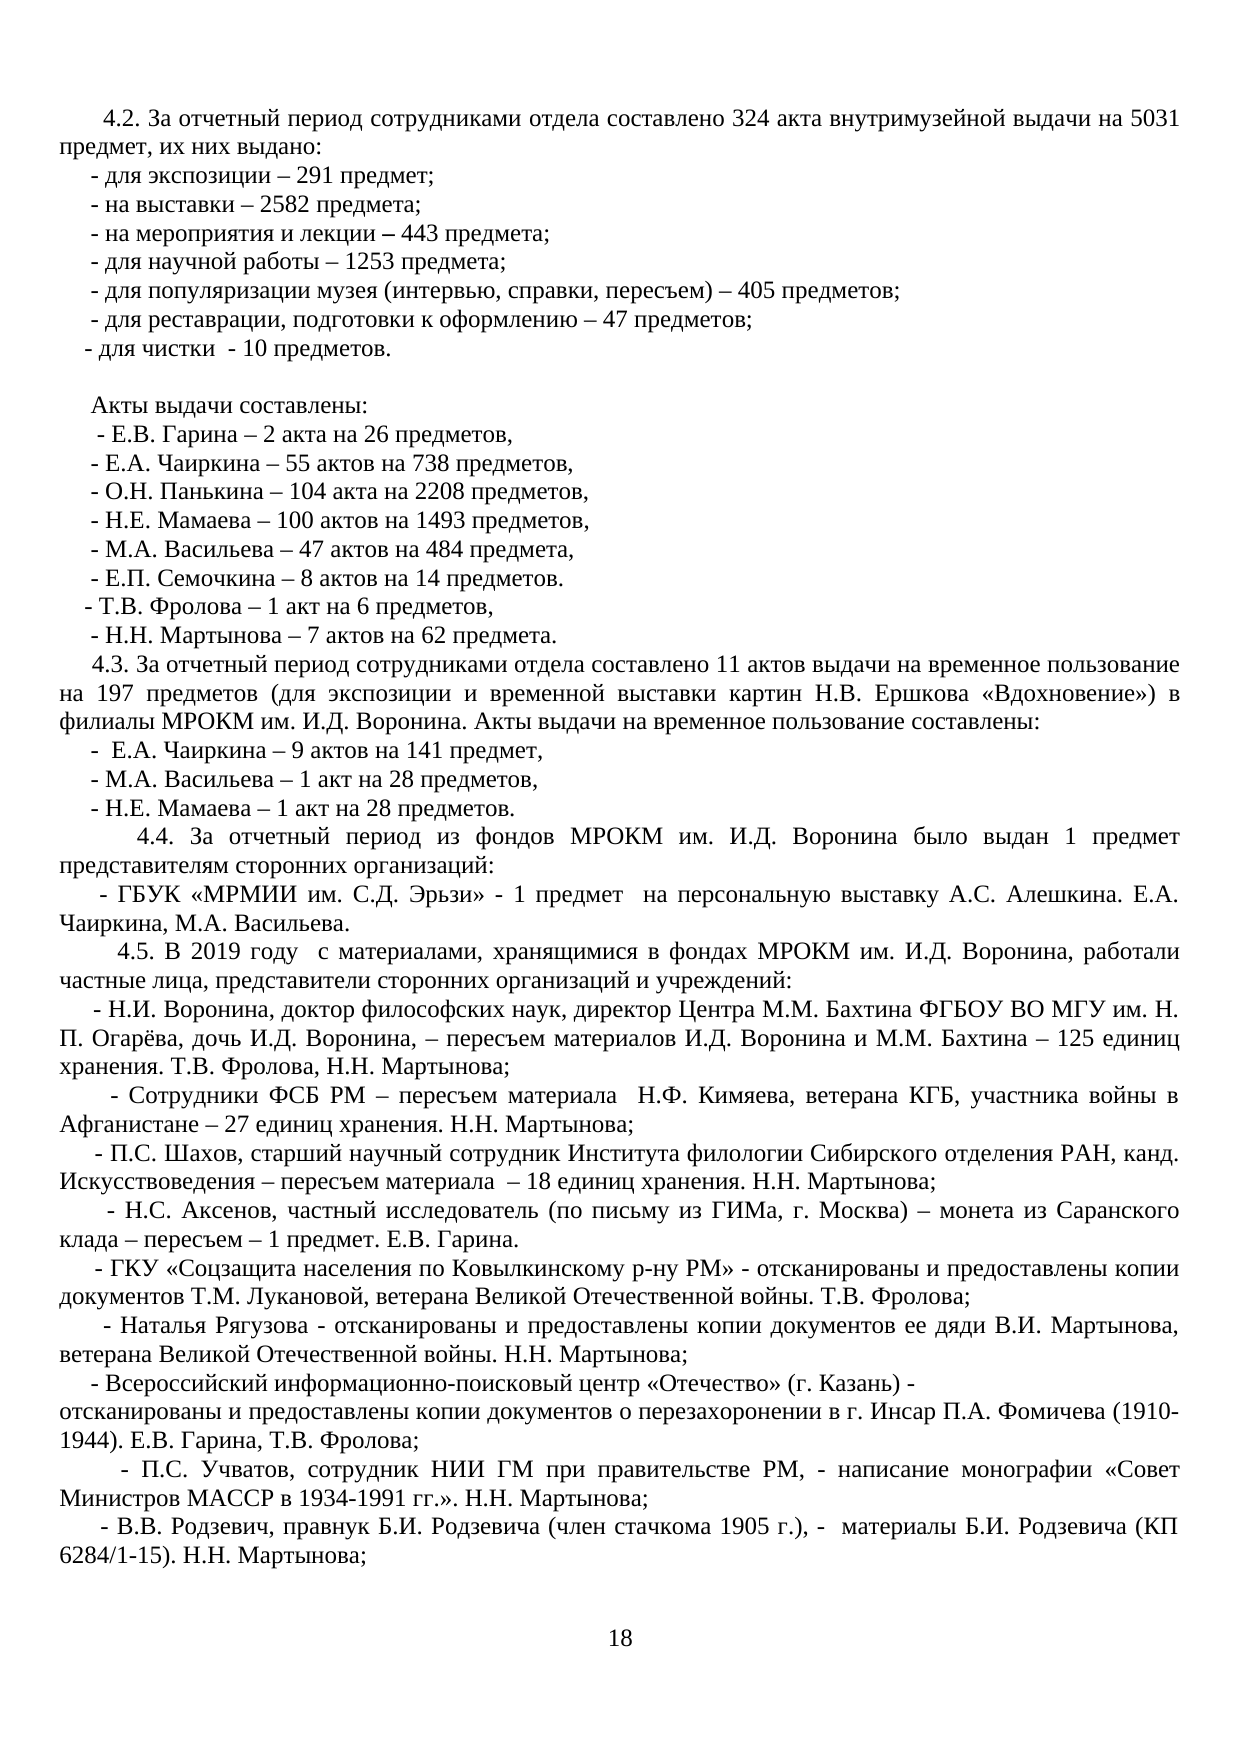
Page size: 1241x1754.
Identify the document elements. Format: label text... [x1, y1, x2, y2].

text - для чистки - 10 предметов. [59, 333, 1181, 361]
text Акты выдачи составлены: [59, 390, 1181, 419]
text - Сотрудники ФСБ РМ – пересъем материала Н.Ф. Кимяева, ветерана КГБ, участника войны в Афганистане – 27 единиц хранения. Н.Н. Мартынова; [59, 1080, 1181, 1138]
text - для экспозиции – 291 предмет; [59, 160, 1181, 189]
text - ГБУК «МРМИИ им. С.Д. Эрьзи» - 1 предмет на персональную выставку А.С. Алешкина. Е.А. Чаиркина, М.А. Васильева. [59, 879, 1181, 936]
text - Е.А. Чаиркина – 55 актов на 738 предметов, [59, 448, 1181, 476]
text - Н.С. Аксенов, частный исследователь (по письму из ГИМа, г. Москва) – монета из Саранского клада – пересъем – 1 предмет. Е.В. Гарина. [59, 1195, 1181, 1253]
text - В.В. Родзевич, правнук Б.И. Родзевича (член стачкома 1905 г.), - материалы Б.И. Родзевича (КП 6284/1-15). Н.Н. Мартынова; [59, 1511, 1181, 1569]
text - на мероприятия и лекции – 443 предмета; [59, 218, 1181, 246]
text - П.С. Шахов, старший научный сотрудник Института филологии Сибирского отделения РАН, канд. Искусствоведения – пересъем материала – 18 единиц хранения. Н.Н. Мартынова; [59, 1138, 1181, 1195]
text - для реставрации, подготовки к оформлению – 47 предметов; [59, 304, 1181, 333]
text - Наталья Рягузова - отсканированы и предоставлены копии документов ее дяди В.И. Мартынова, ветерана Великой Отечественной войны. Н.Н. Мартынова; [59, 1310, 1181, 1368]
text 4.2. За отчетный период сотрудниками отдела составлено 324 акта внутримузейной выдачи на 5031 предмет, их них выдано: [59, 103, 1181, 160]
text - для научной работы – 1253 предмета; [59, 246, 1181, 275]
text - Е.П. Семочкина – 8 актов на 14 предметов. [59, 563, 1181, 591]
text 4.4. За отчетный период из фондов МРОКМ им. И.Д. Воронина было выдан 1 предмет представителям сторонних организаций: [59, 821, 1181, 879]
text - на выставки – 2582 предмета; [59, 189, 1181, 218]
text 4.3. За отчетный период сотрудниками отдела составлено 11 актов выдачи на временное пользование на 197 предметов (для экспозиции и временной выставки картин Н.В. Ершкова «Вдохновение») в филиалы МРОКМ им. И.Д. Воронина. Акты выдачи на временное пользование составлены: [59, 649, 1181, 735]
text - Н.Е. Мамаева – 100 актов на 1493 предметов, [59, 505, 1181, 534]
text - П.С. Учватов, сотрудник НИИ ГМ при правительстве РМ, - написание монографии «Совет Министров МАССР в 1934-1991 гг.». Н.Н. Мартынова; [59, 1454, 1181, 1511]
text - Всероссийский информационно-поисковый центр «Отечество» (г. Казань) - [59, 1368, 1181, 1396]
text отсканированы и предоставлены копии документов о перезахоронении в г. Инсар П.А. Фомичева (1910-1944). Е.В. Гарина, Т.В. Фролова; [59, 1396, 1181, 1454]
text - М.А. Васильева – 1 акт на 28 предметов, [59, 764, 1181, 793]
text - Н.Н. Мартынова – 7 актов на 62 предмета. [59, 620, 1181, 649]
text - Е.В. Гарина – 2 акта на 26 предметов, [59, 419, 1181, 448]
text - для популяризации музея (интервью, справки, пересъем) – 405 предметов; [59, 275, 1181, 304]
text - ГКУ «Соцзащита населения по Ковылкинскому р-ну РМ» - отсканированы и предоставлены копии документов Т.М. Лукановой, ветерана Великой Отечественной войны. Т.В. Фролова; [59, 1253, 1181, 1310]
text - О.Н. Панькина – 104 акта на 2208 предметов, [59, 476, 1181, 505]
text - Е.А. Чаиркина – 9 актов на 141 предмет, [59, 735, 1181, 764]
text - Н.Е. Мамаева – 1 акт на 28 предметов. [59, 793, 1181, 821]
text - Н.И. Воронина, доктор философских наук, директор Центра М.М. Бахтина ФГБОУ ВО МГУ им. Н. П. Огарёва, дочь И.Д. Воронина, – пересъем материалов И.Д. Воронина и М.М. Бахтина – 125 единиц хранения. Т.В. Фролова, Н.Н. Мартынова; [59, 994, 1181, 1080]
text - Т.В. Фролова – 1 акт на 6 предметов, [59, 591, 1181, 620]
text 4.5. В 2019 году с материалами, хранящимися в фондах МРОКМ им. И.Д. Воронина, работали частные лица, представители сторонних организаций и учреждений: [59, 936, 1181, 994]
text - М.А. Васильева – 47 актов на 484 предмета, [59, 534, 1181, 563]
